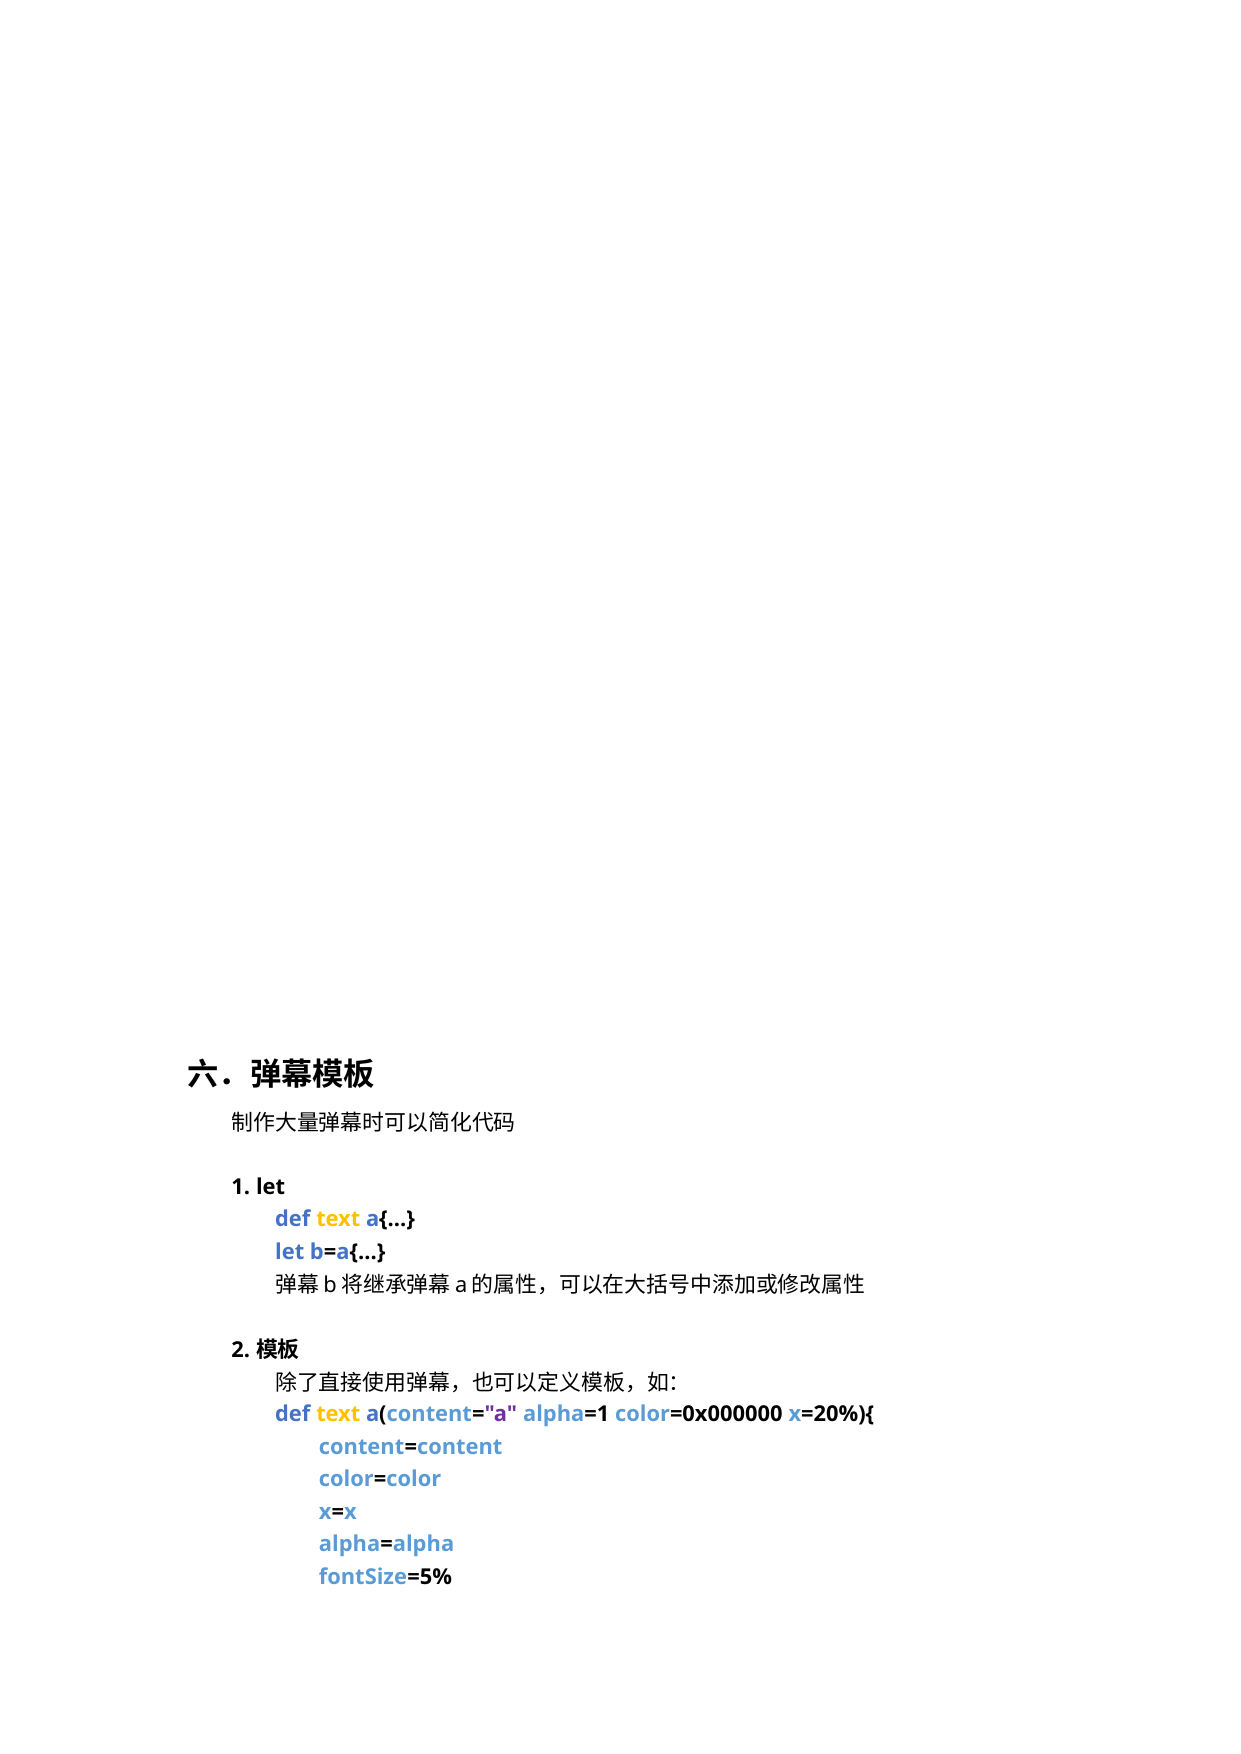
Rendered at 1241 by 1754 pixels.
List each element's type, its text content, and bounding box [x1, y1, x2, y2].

list 模板 [187, 1332, 1053, 1364]
list 制作大量弹幕时可以简化代码 [187, 1104, 1053, 1137]
list fontSize=5% [275, 1559, 1053, 1592]
list 除了直接使用弹幕，也可以定义模板，如： [231, 1364, 1053, 1397]
list def text a(content="a" alpha=1 color=0x000000 x=20%){ [231, 1397, 1053, 1429]
list content=content [275, 1429, 1053, 1462]
list 弹幕模板 [187, 1039, 1053, 1104]
list 弹幕b将继承弹幕a的属性，可以在大括号中添加或修改属性 [231, 1267, 1053, 1299]
list alpha=alpha [275, 1527, 1053, 1559]
list def text a{...} [231, 1202, 1053, 1234]
list x=x [275, 1494, 1053, 1527]
list color=color [275, 1462, 1053, 1494]
list let [187, 1169, 1053, 1202]
list let b=a{...} [231, 1234, 1053, 1267]
